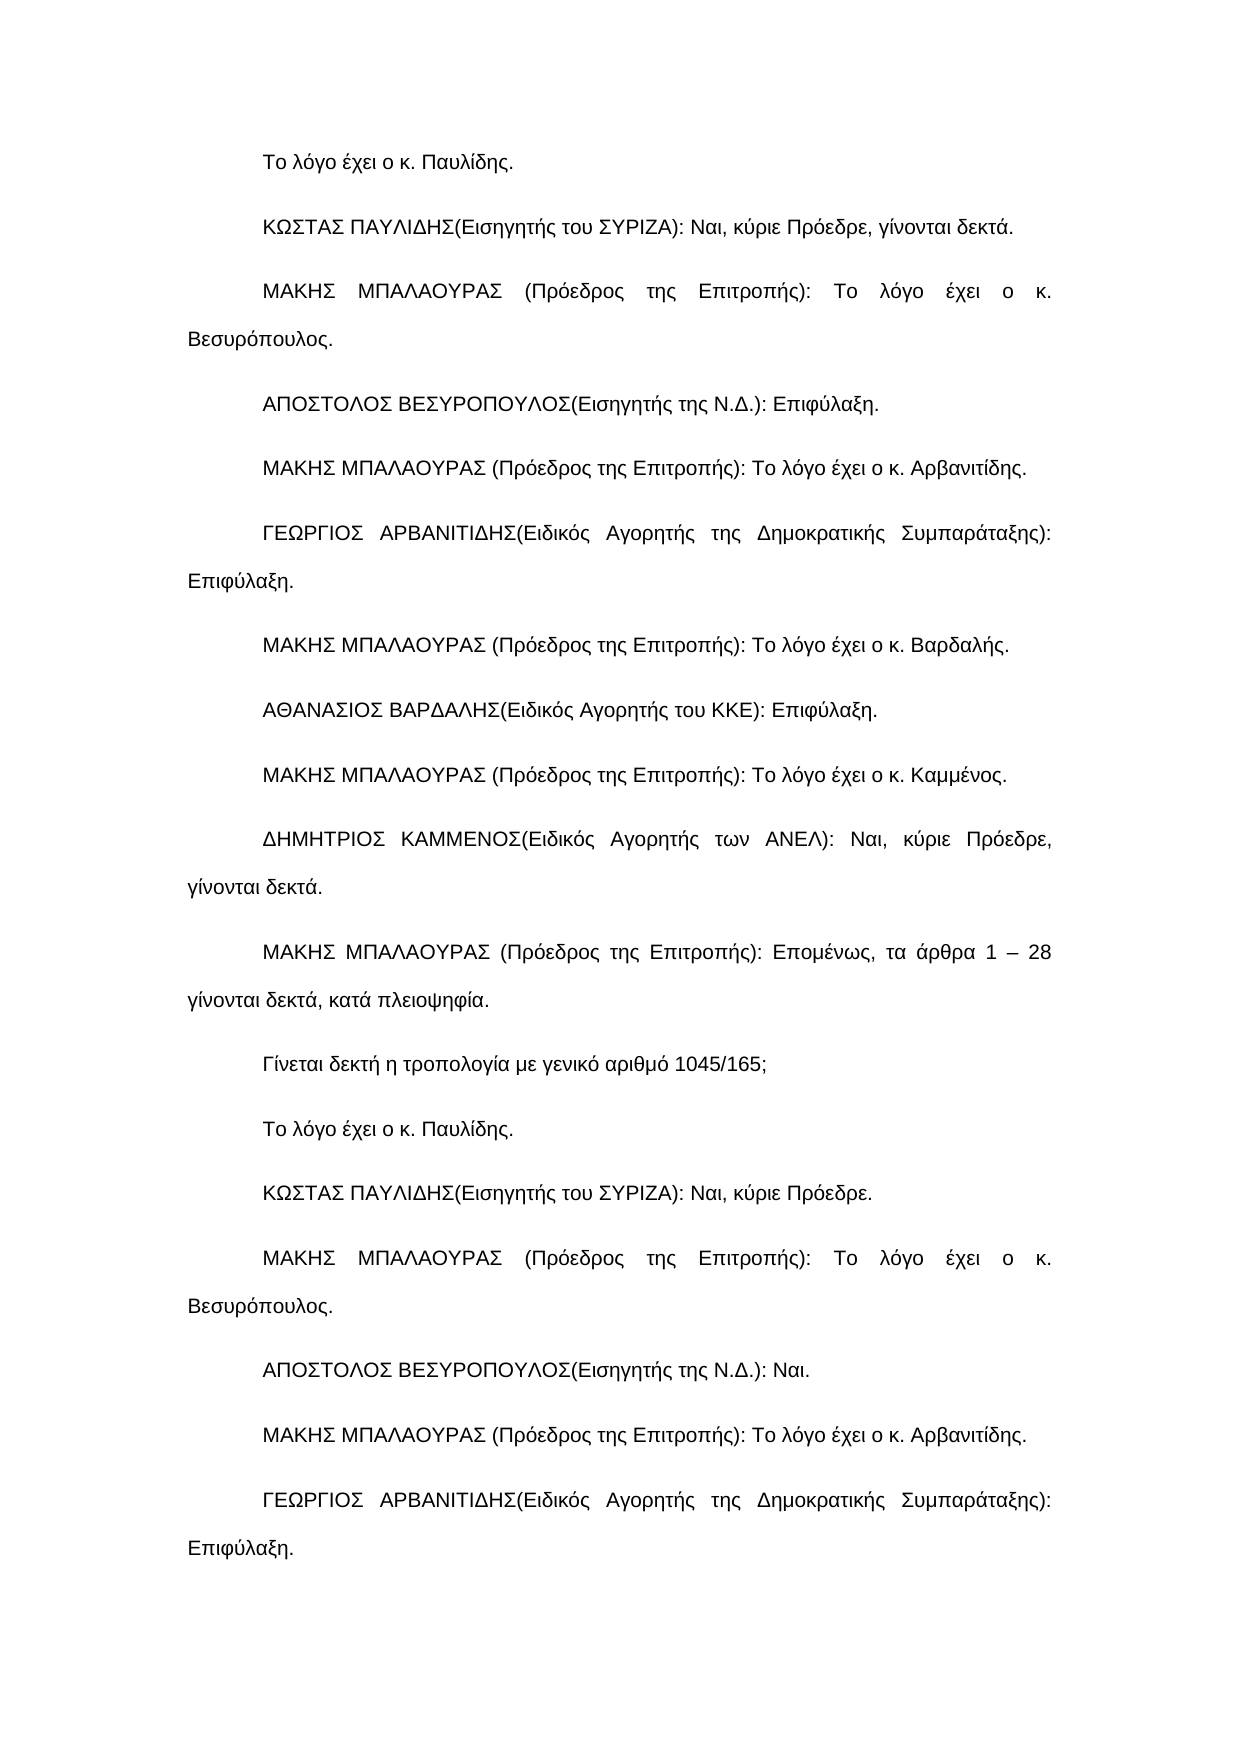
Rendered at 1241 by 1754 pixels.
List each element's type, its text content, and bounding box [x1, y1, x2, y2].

text ΑΠΟΣΤΟΛΟΣ ΒΕΣΥΡΟΠΟΥΛΟΣ(Εισηγητής της Ν.Δ.): Επιφύλαξη. [187, 392, 1053, 416]
text ΓΕΩΡΓΙΟΣ ΑΡΒΑΝΙΤΙΔΗΣ(Ειδικός Αγορητής της Δημοκρατικής Συμπαράταξης): Επιφύλαξη. [187, 1487, 1053, 1559]
text ΑΠΟΣΤΟΛΟΣ ΒΕΣΥΡΟΠΟΥΛΟΣ(Εισηγητής της Ν.Δ.): Ναι. [187, 1358, 1053, 1382]
text ΜΑΚΗΣ ΜΠΑΛΑΟΥΡΑΣ (Πρόεδρος της Επιτροπής): Το λόγο έχει ο κ. Βεσυρόπουλος. [187, 279, 1053, 351]
text ΜΑΚΗΣ ΜΠΑΛΑΟΥΡΑΣ (Πρόεδρος της Επιτροπής): Το λόγο έχει ο κ. Καμμένος. [187, 762, 1053, 786]
text ΜΑΚΗΣ ΜΠΑΛΑΟΥΡΑΣ (Πρόεδρος της Επιτροπής): Το λόγο έχει ο κ. Βαρδαλής. [187, 633, 1053, 657]
text ΓΕΩΡΓΙΟΣ ΑΡΒΑΝΙΤΙΔΗΣ(Ειδικός Αγορητής της Δημοκρατικής Συμπαράταξης): Επιφύλαξη. [187, 521, 1053, 593]
text Το λόγο έχει ο κ. Παυλίδης. [187, 1117, 1053, 1141]
text ΜΑΚΗΣ ΜΠΑΛΑΟΥΡΑΣ (Πρόεδρος της Επιτροπής): Το λόγο έχει ο κ. Αρβανιτίδης. [187, 456, 1053, 480]
text ΑΘΑΝΑΣΙΟΣ ΒΑΡΔΑΛΗΣ(Ειδικός Αγορητής του ΚΚΕ): Επιφύλαξη. [187, 698, 1053, 722]
text ΚΩΣΤΑΣ ΠΑΥΛΙΔΗΣ(Εισηγητής του ΣΥΡΙΖΑ): Ναι, κύριε Πρόεδρε, γίνονται δεκτά. [187, 214, 1053, 238]
text ΜΑΚΗΣ ΜΠΑΛΑΟΥΡΑΣ (Πρόεδρος της Επιτροπής): Το λόγο έχει ο κ. Αρβανιτίδης. [187, 1423, 1053, 1447]
text ΜΑΚΗΣ ΜΠΑΛΑΟΥΡΑΣ (Πρόεδρος της Επιτροπής): Επομένως, τα άρθρα 1 – 28 γίνονται δεκτά, κατά πλειοψηφία. [187, 939, 1053, 1011]
text Γίνεται δεκτή η τροπολογία με γενικό αριθμό 1045/165; [187, 1052, 1053, 1076]
text ΔΗΜΗΤΡΙΟΣ ΚΑΜΜΕΝΟΣ(Ειδικός Αγορητής των ΑΝΕΛ): Ναι, κύριε Πρόεδρε, γίνονται δεκτά. [187, 827, 1053, 899]
text Το λόγο έχει ο κ. Παυλίδης. [187, 150, 1053, 174]
text ΜΑΚΗΣ ΜΠΑΛΑΟΥΡΑΣ (Πρόεδρος της Επιτροπής): Το λόγο έχει ο κ. Βεσυρόπουλος. [187, 1246, 1053, 1318]
text ΚΩΣΤΑΣ ΠΑΥΛΙΔΗΣ(Εισηγητής του ΣΥΡΙΖΑ): Ναι, κύριε Πρόεδρε. [187, 1181, 1053, 1205]
